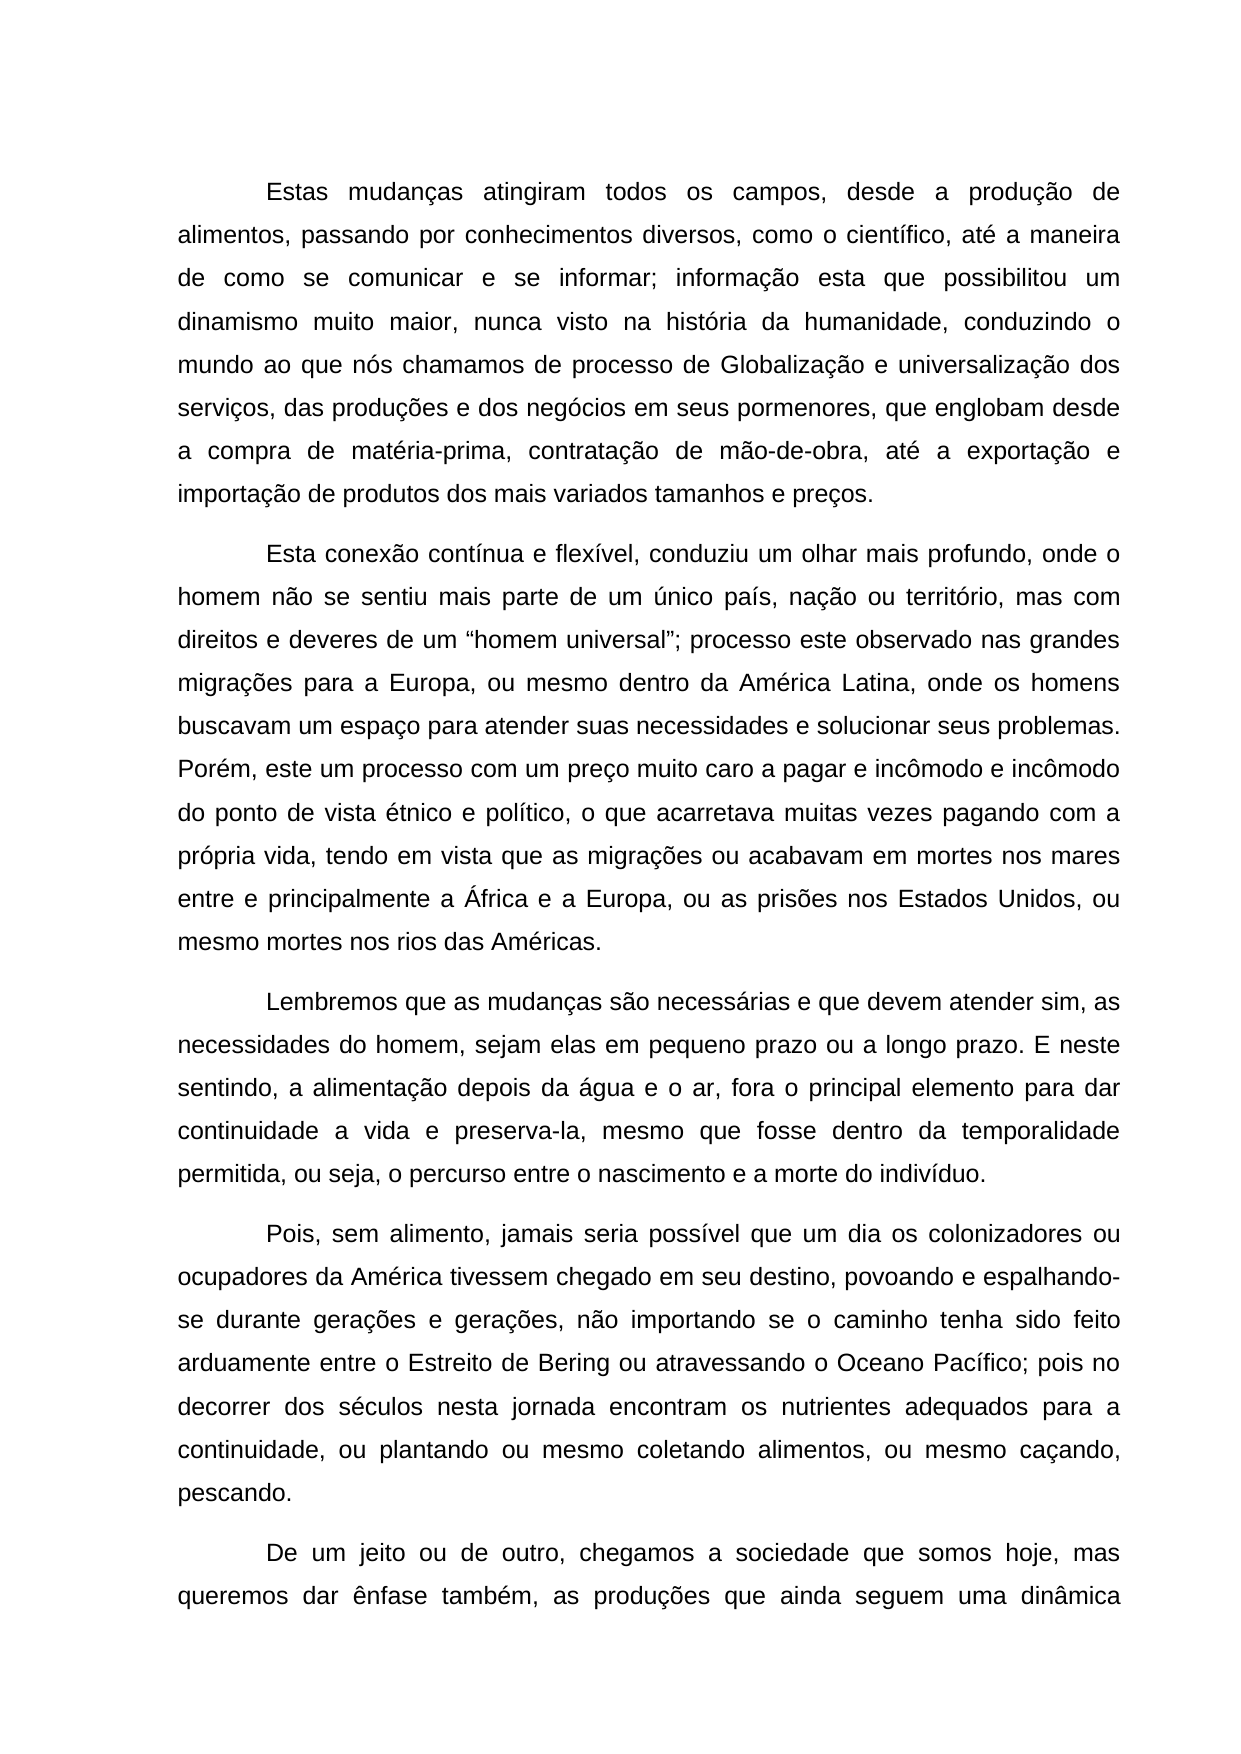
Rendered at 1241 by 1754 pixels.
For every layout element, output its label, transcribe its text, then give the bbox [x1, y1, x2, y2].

text Estas mudanças atingiram todos os campos, desde a produção de alimentos, passando por conhecimentos diversos, como o científico, até a maneira de como se comunicar e se informar; informação esta que possibilitou um dinamismo muito maior, nunca visto na história da humanidade, conduzindo o mundo ao que nós chamamos de processo de Globalização e universalização dos serviços, das produções e dos negócios em seus pormenores, que englobam desde a compra de matéria-prima, contratação de mão-de-obra, até a exportação e importação de produtos dos mais variados tamanhos e preços. [177, 177, 1122, 508]
text Pois, sem alimento, jamais seria possível que um dia os colonizadores ou ocupadores da América tivessem chegado em seu destino, povoando e espalhando-se durante gerações e gerações, não importando se o caminho tenha sido feito arduamente entre o Estreito de Bering ou atravessando o Oceano Pacífico; pois no decorrer dos séculos nesta jornada encontram os nutrientes adequados para a continuidade, ou plantando ou mesmo coletando alimentos, ou mesmo caçando, pescando. [177, 1219, 1122, 1507]
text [177, 1538, 1122, 1609]
text Esta conexão contínua e flexível, conduziu um olhar mais profundo, onde o homem não se sentiu mais parte de um único país, nação ou território, mas com direitos e deveres de um “homem universal”; processo este observado nas grandes migrações para a Europa, ou mesmo dentro da América Latina, onde os homens buscavam um espaço para atender suas necessidades e solucionar seus problemas. Porém, este um processo com um preço muito caro a pagar e incômodo e incômodo do ponto de vista étnico e político, o que acarretava muitas vezes pagando com a própria vida, tendo em vista que as migrações ou acabavam em mortes nos mares entre e principalmente a África e a Europa, ou as prisões nos Estados Unidos, ou mesmo mortes nos rios das Américas. [177, 539, 1122, 956]
text Lembremos que as mudanças são necessárias e que devem atender sim, as necessidades do homem, sejam elas em pequeno prazo ou a longo prazo. E neste sentindo, a alimentação depois da água e o ar, fora o principal elemento para dar continuidade a vida e preserva-la, mesmo que fosse dentro da temporalidade permitida, ou seja, o percurso entre o nascimento e a morte do indivíduo. [177, 987, 1122, 1188]
